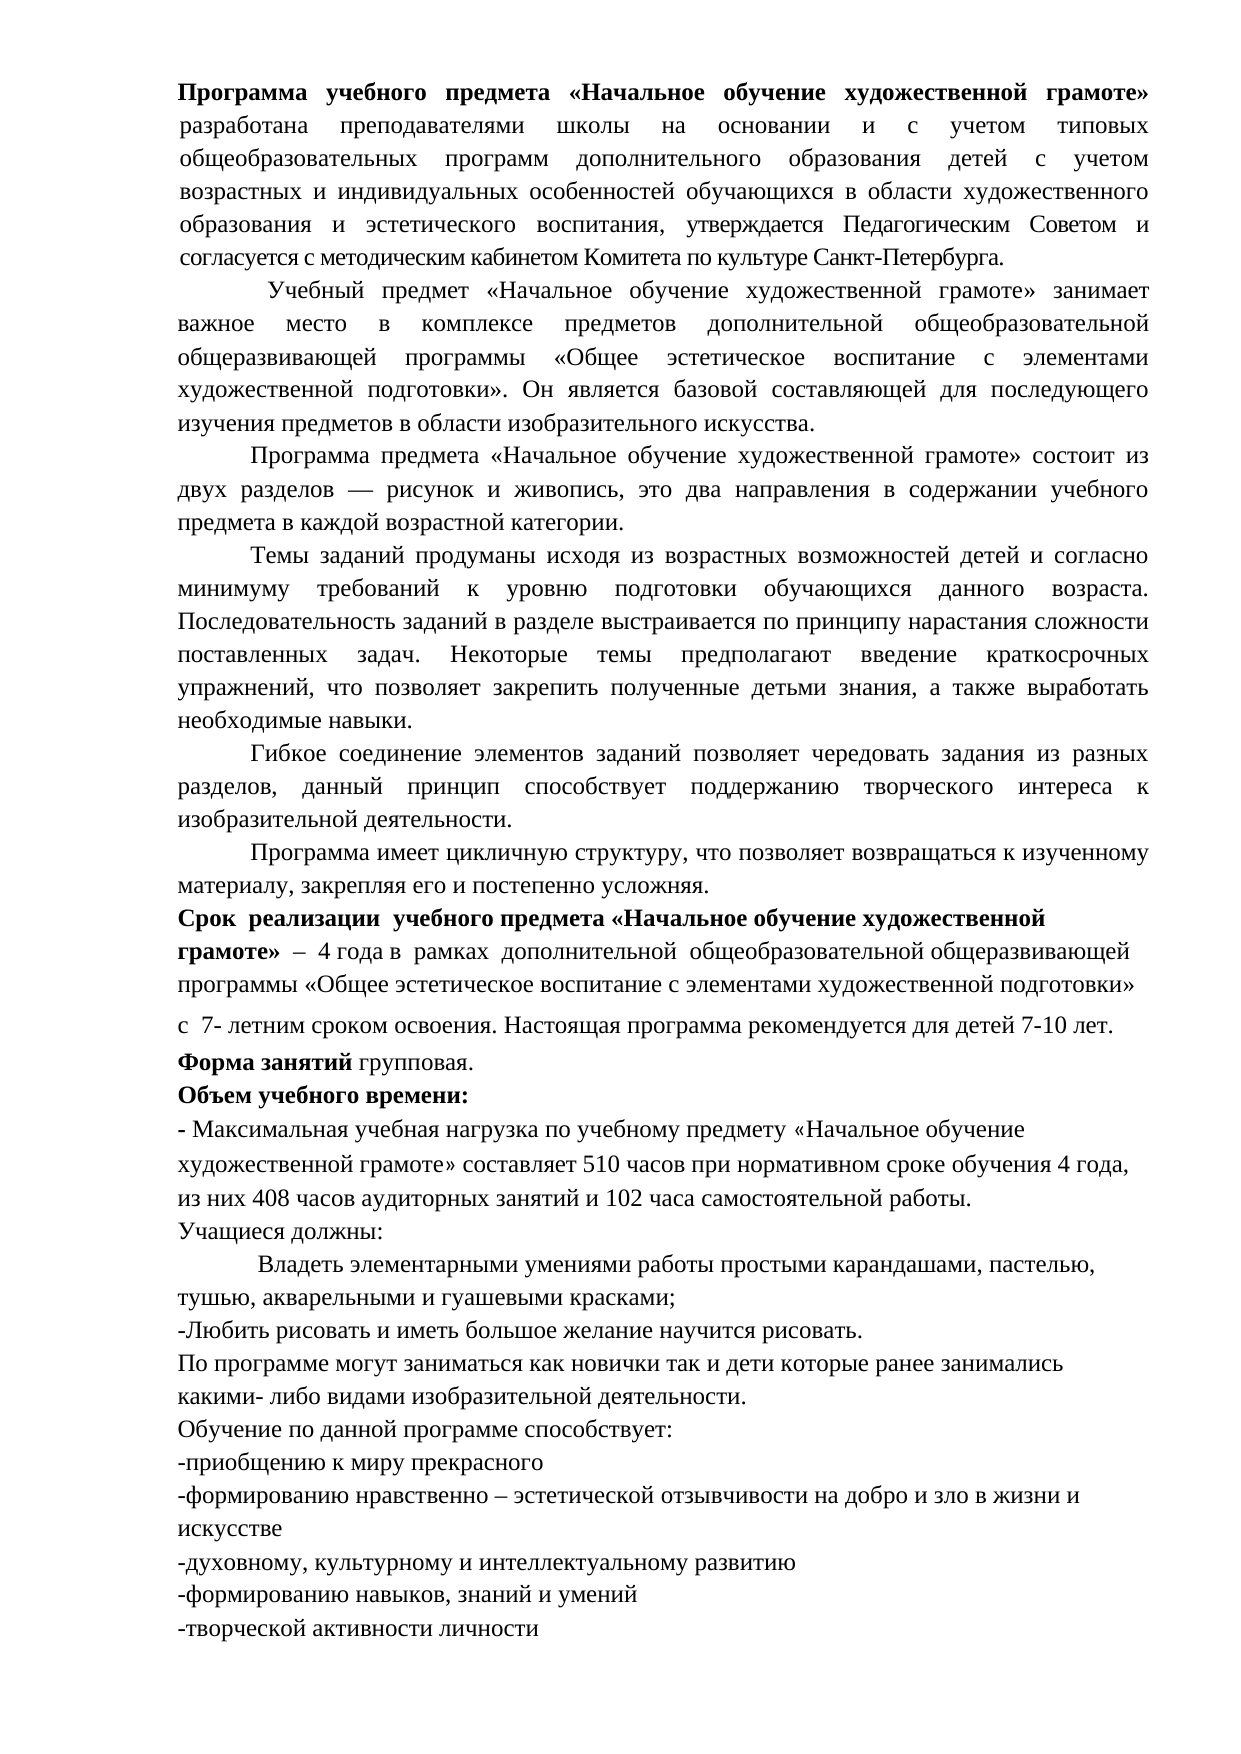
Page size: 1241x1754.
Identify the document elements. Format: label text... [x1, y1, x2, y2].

text Учебный предмет «Начальное обучение художественной грамоте» занимает важное место в комплексе предметов дополнительной общеобразовательной общеразвивающей программы «Общее эстетическое воспитание с элементами художественной подготовки». Он является базовой составляющей для последующего изучения предметов в области изобразительного искусства. [177, 276, 1149, 436]
text Гибкое соединение элементов заданий позволяет чередовать задания из разных разделов, данный принцип способствует поддержанию творческого интереса к изобразительной деятельности. [177, 738, 1149, 833]
text -духовному, культурному и интеллектуальному развитию [177, 1547, 1152, 1575]
text -творческой активности личности [177, 1613, 1152, 1641]
text -приобщению к миру прекрасного [177, 1447, 1152, 1476]
text Объем учебного времени: [177, 1081, 1152, 1109]
text Программа имеет цикличную структуру, что позволяет возвращаться к изученному материалу, закрепляя его и постепенно усложняя. [177, 837, 1149, 899]
text Программа предмета «Начальное обучение художественной грамоте» состоит из двух разделов — рисунок и живопись, это два направления в содержании учебного предмета в каждой возрастной категории. [177, 441, 1149, 535]
text По программе могут заниматься как новички так и дети которые ранее занимались какими- либо видами изобразительной деятельности. [177, 1348, 1152, 1410]
text -формированию нравственно – эстетической отзывчивости на добро и зло в жизни и искусстве [177, 1481, 1152, 1542]
text Форма занятий групповая. [177, 1047, 1152, 1076]
text -формированию навыков, знаний и умений [177, 1579, 1152, 1608]
text Учащиеся должны: [177, 1216, 1152, 1245]
text Программа учебного предмета «Начальное обучение художественной грамоте» разработана преподавателями школы на основании и с учетом типовых общеобразовательных программ дополнительного образования детей с учетом возрастных и индивидуальных особенностей обучающихся в области художественного образования и эстетического воспитания, утверждается Педагогическим Советом и согласуется с методическим кабинетом Комитета по культуре Санкт-Петербурга. [177, 77, 1149, 271]
text Срок реализации учебного предмета «Начальное обучение художественной грамоте» – 4 года в рамках дополнительной общеобразовательной общеразвивающей программы «Общее эстетическое воспитание с элементами художественной подготовки» с 7- летним сроком освоения. Настоящая программа рекомендуется для детей 7-10 лет. [177, 903, 1149, 1042]
text Владеть элементарными умениями работы простыми карандашами, пастелью, тушью, акварельными и гуашевыми красками; [177, 1249, 1152, 1311]
text -Любить рисовать и иметь большое желание научится рисовать. [177, 1315, 1152, 1344]
text Обучение по данной программе способствует: [177, 1414, 1152, 1443]
text - Максимальная учебная нагрузка по учебному предмету «Начальное обучение художественной грамоте» составляет 510 часов при нормативном сроке обучения 4 года, из них 408 часов аудиторных занятий и 102 часа самостоятельной работы. [177, 1113, 1152, 1212]
text Темы заданий продуманы исходя из возрастных возможностей детей и согласно минимуму требований к уровню подготовки обучающихся данного возраста. Последовательность заданий в разделе выстраивается по принципу нарастания сложности поставленных задач. Некоторые темы предполагают введение краткосрочных упражнений, что позволяет закрепить полученные детьми знания, а также выработать необходимые навыки. [177, 540, 1149, 733]
